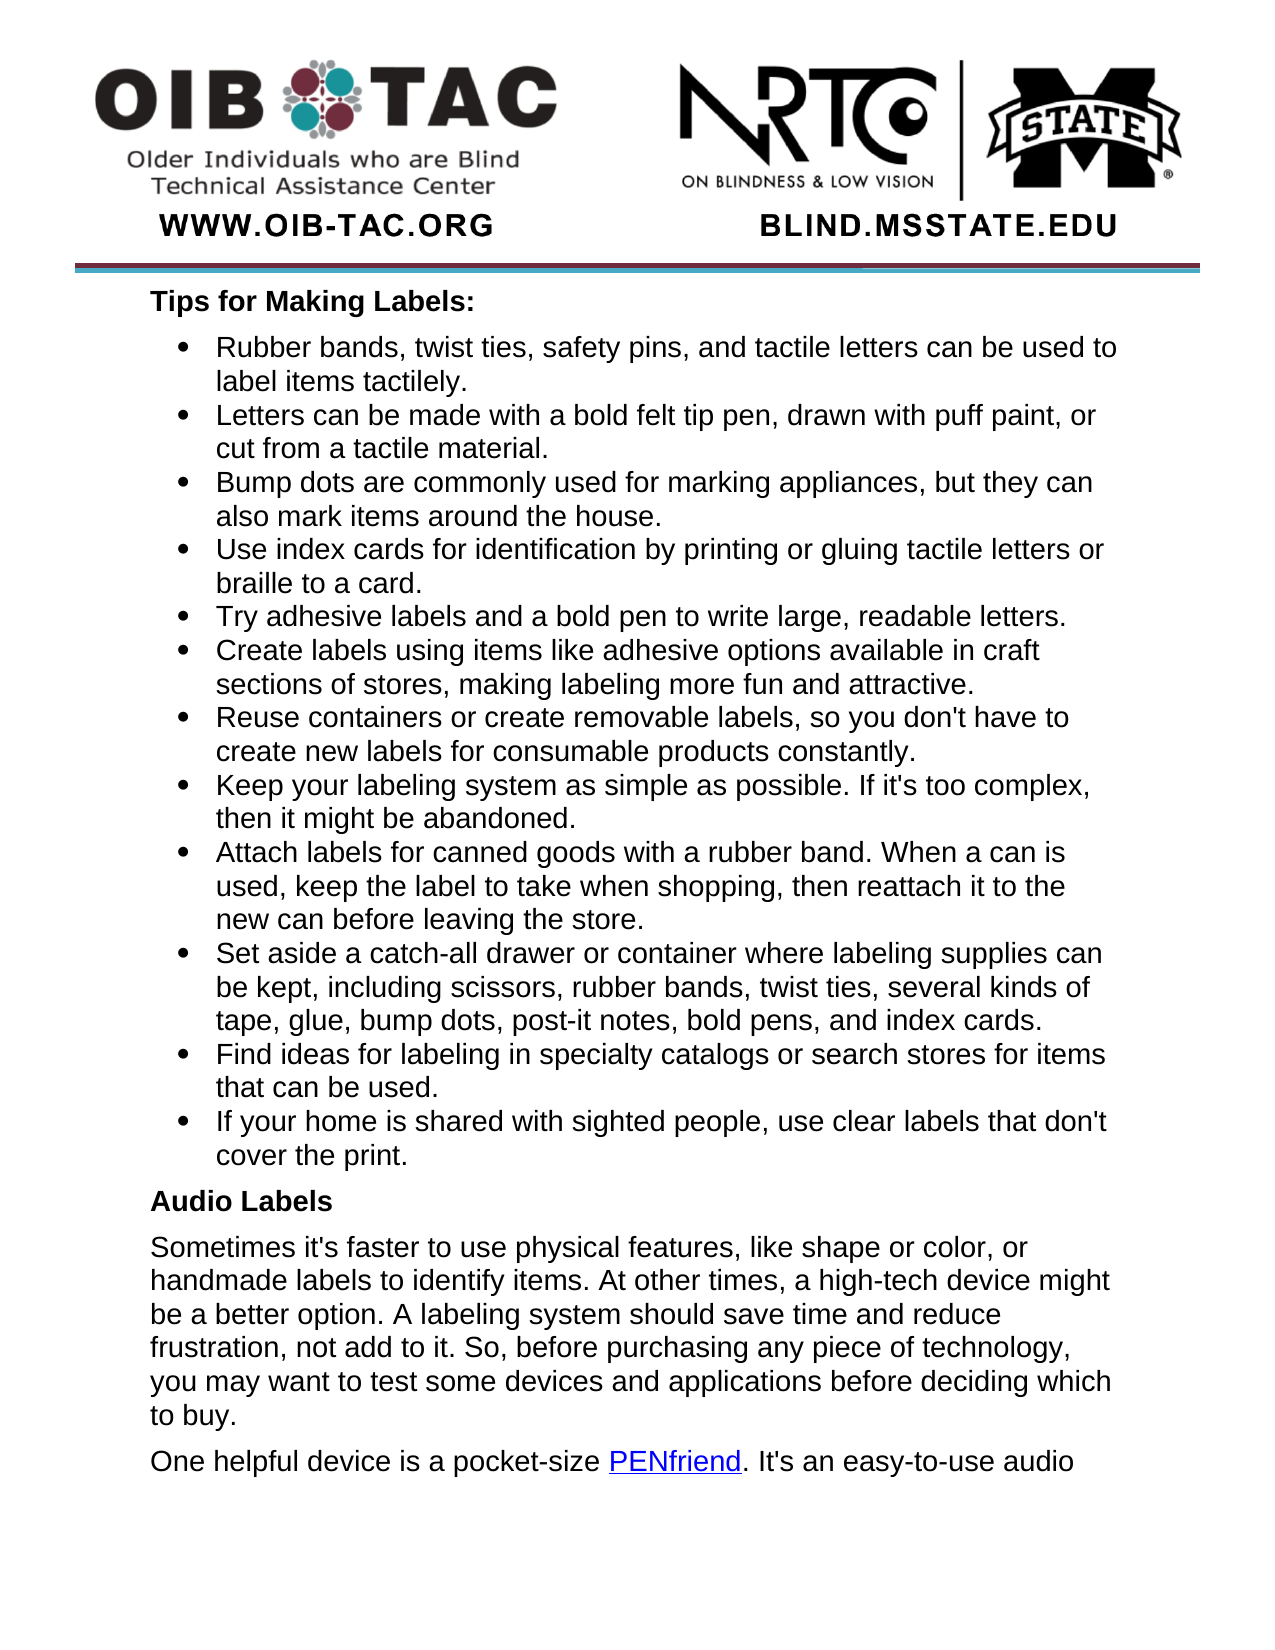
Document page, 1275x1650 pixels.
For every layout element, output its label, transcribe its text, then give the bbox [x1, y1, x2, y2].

list Create labels using items like adhesive options available in craft sections of stores, making labeling more fun and attractive. [178, 633, 1125, 700]
subtitle Tips for Making Labels: [150, 251, 1125, 318]
list Reuse containers or create removable labels, so you don't have to create new labels for consumable products constantly. [178, 700, 1125, 768]
picture [61, 48, 1209, 251]
list If your home is shared with sighted people, use clear labels that don't cover the print. [178, 1104, 1125, 1171]
list Rubber bands, twist ties, safety pins, and tactile letters can be used to label items tactilely. [178, 330, 1125, 397]
list Use index cards for identification by printing or gluing tactile letters or braille to a card. [178, 532, 1125, 599]
list Find ideas for labeling in specialty catalogs or search stores for items that can be used. [178, 1037, 1125, 1104]
list Keep your labeling system as simple as possible. If it's too complex, then it might be abandoned. [178, 768, 1125, 835]
list Set aside a catch-all drawer or container where labeling supplies can be kept, including scissors, rubber bands, twist ties, several kinds of tape, glue, bump dots, post-it notes, bold pens, and index cards. [178, 936, 1125, 1037]
list Try adhesive labels and a bold pen to write large, readable letters. [178, 599, 1125, 633]
list Letters can be made with a bold felt tip pen, drawn with puff paint, or cut from a tactile material. [178, 397, 1125, 465]
subtitle Audio Labels [150, 1184, 1125, 1217]
text Sometimes it's faster to use physical features, like shape or color, or handmade labels to identify items. At other times, a high-tech device might be a better option. A labeling system should save time and reduce frustration, not add to it. So, before purchasing any piece of technology, you may want to test some devices and applications before deciding which to buy. [150, 1230, 1125, 1431]
list Bump dots are commonly used for marking appliances, but they can also mark items around the house. [178, 465, 1125, 532]
list Attach labels for canned goods with a rubber band. When a can is used, keep the label to take when shopping, then reattach it to the new can before leaving the store. [178, 835, 1125, 936]
